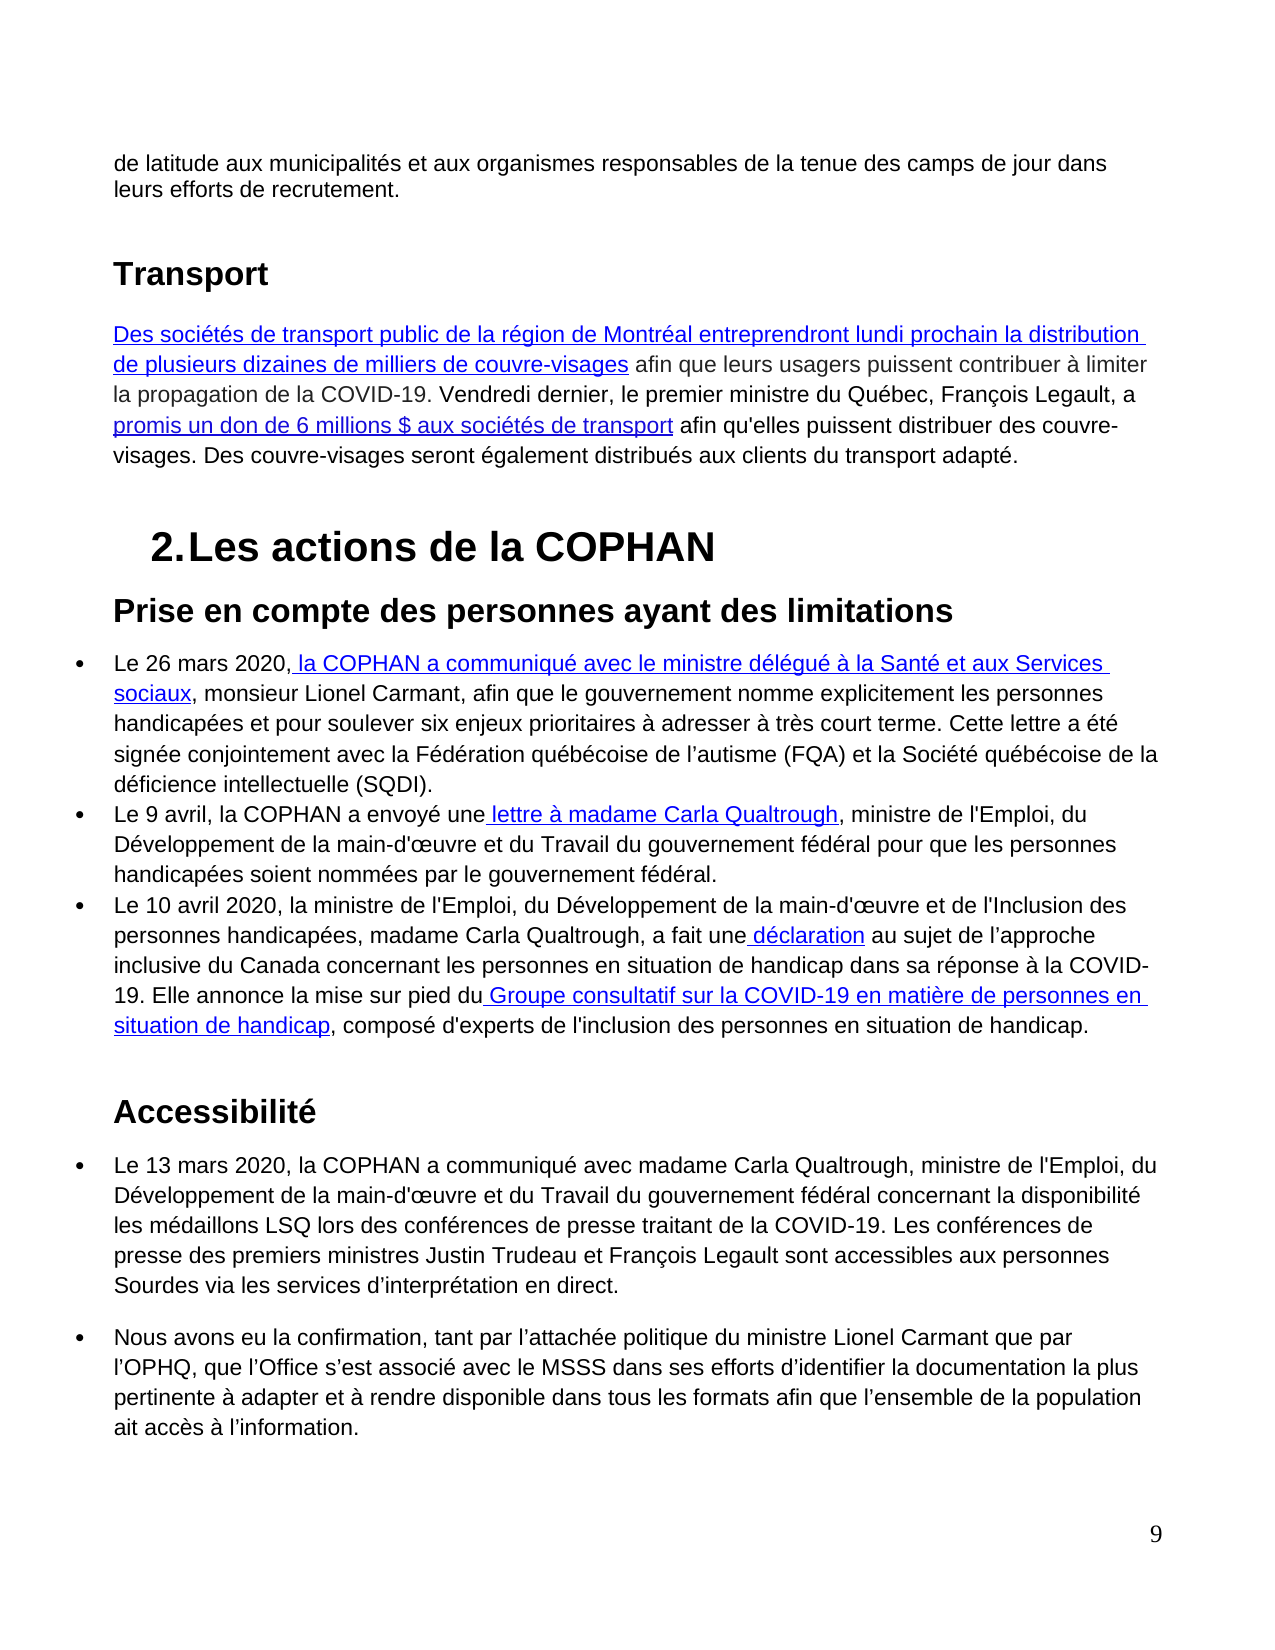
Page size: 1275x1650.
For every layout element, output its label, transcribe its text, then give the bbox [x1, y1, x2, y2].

list Le 13 mars 2020, la COPHAN a communiqué avec madame Carla Qualtrough, ministre de l'Emploi, du Développement de la main-d'œuvre et du Travail du gouvernement fédéral concernant la disponibilité les médaillons LSQ lors des conférences de presse traitant de la COVID-19. Les conférences de presse des premiers ministres Justin Trudeau et François Legault sont accessibles aux personnes Sourdes via les services d’interprétation en direct. [76, 1152, 1162, 1299]
list Le 9 avril, la COPHAN a envoyé une lettre à madame Carla Qualtrough, ministre de l'Emploi, du Développement de la main-d'œuvre et du Travail du gouvernement fédéral pour que les personnes handicapées soient nommées par le gouvernement fédéral. [76, 801, 1162, 888]
text Des sociétés de transport public de la région de Montréal entreprendront lundi prochain la distribution de plusieurs dizaines de milliers de couvre-visages afin que leurs usagers puissent contribuer à limiter la propagation de la COVID-19. Vendredi dernier, le premier ministre du Québec, François Legault, a promis un don de 6 millions $ aux sociétés de transport afin qu'elles puissent distribuer des couvre-visages. Des couvre-visages seront également distribués aux clients du transport adapté. [113, 321, 1162, 468]
list Nous avons eu la confirmation, tant par l’attachée politique du ministre Lionel Carmant que par l’OPHQ, que l’Office s’est associé avec le MSSS dans ses efforts d’identifier la documentation la plus pertinente à adapter et à rendre disponible dans tous les formats afin que l’ensemble de la population ait accès à l’information. [76, 1323, 1162, 1440]
subtitle Prise en compte des personnes ayant des limitations [113, 591, 1162, 629]
list Le 26 mars 2020, la COPHAN a communiqué avec le ministre délégué à la Santé et aux Services sociaux, monsieur Lionel Carmant, afin que le gouvernement nomme explicitement les personnes handicapées et pour soulever six enjeux prioritaires à adresser à très court terme. Cette lettre a été signée conjointement avec la Fédération québécoise de l’autisme (FQA) et la Société québécoise de la déficience intellectuelle (SQDI). [76, 650, 1162, 797]
list Le 10 avril 2020, la ministre de l'Emploi, du Développement de la main-d'œuvre et de l'Inclusion des personnes handicapées, madame Carla Qualtrough, a fait une déclaration au sujet de l’approche inclusive du Canada concernant les personnes en situation de handicap dans sa réponse à la COVID-19. Elle annonce la mise sur pied du Groupe consultatif sur la COVID-19 en matière de personnes en situation de handicap, composé d'experts de l'inclusion des personnes en situation de handicap. [76, 892, 1162, 1039]
subtitle Accessibilité [113, 1092, 1162, 1131]
subtitle Les actions de la COPHAN [150, 522, 1162, 570]
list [76, 150, 1162, 203]
subtitle Transport [113, 254, 1162, 292]
